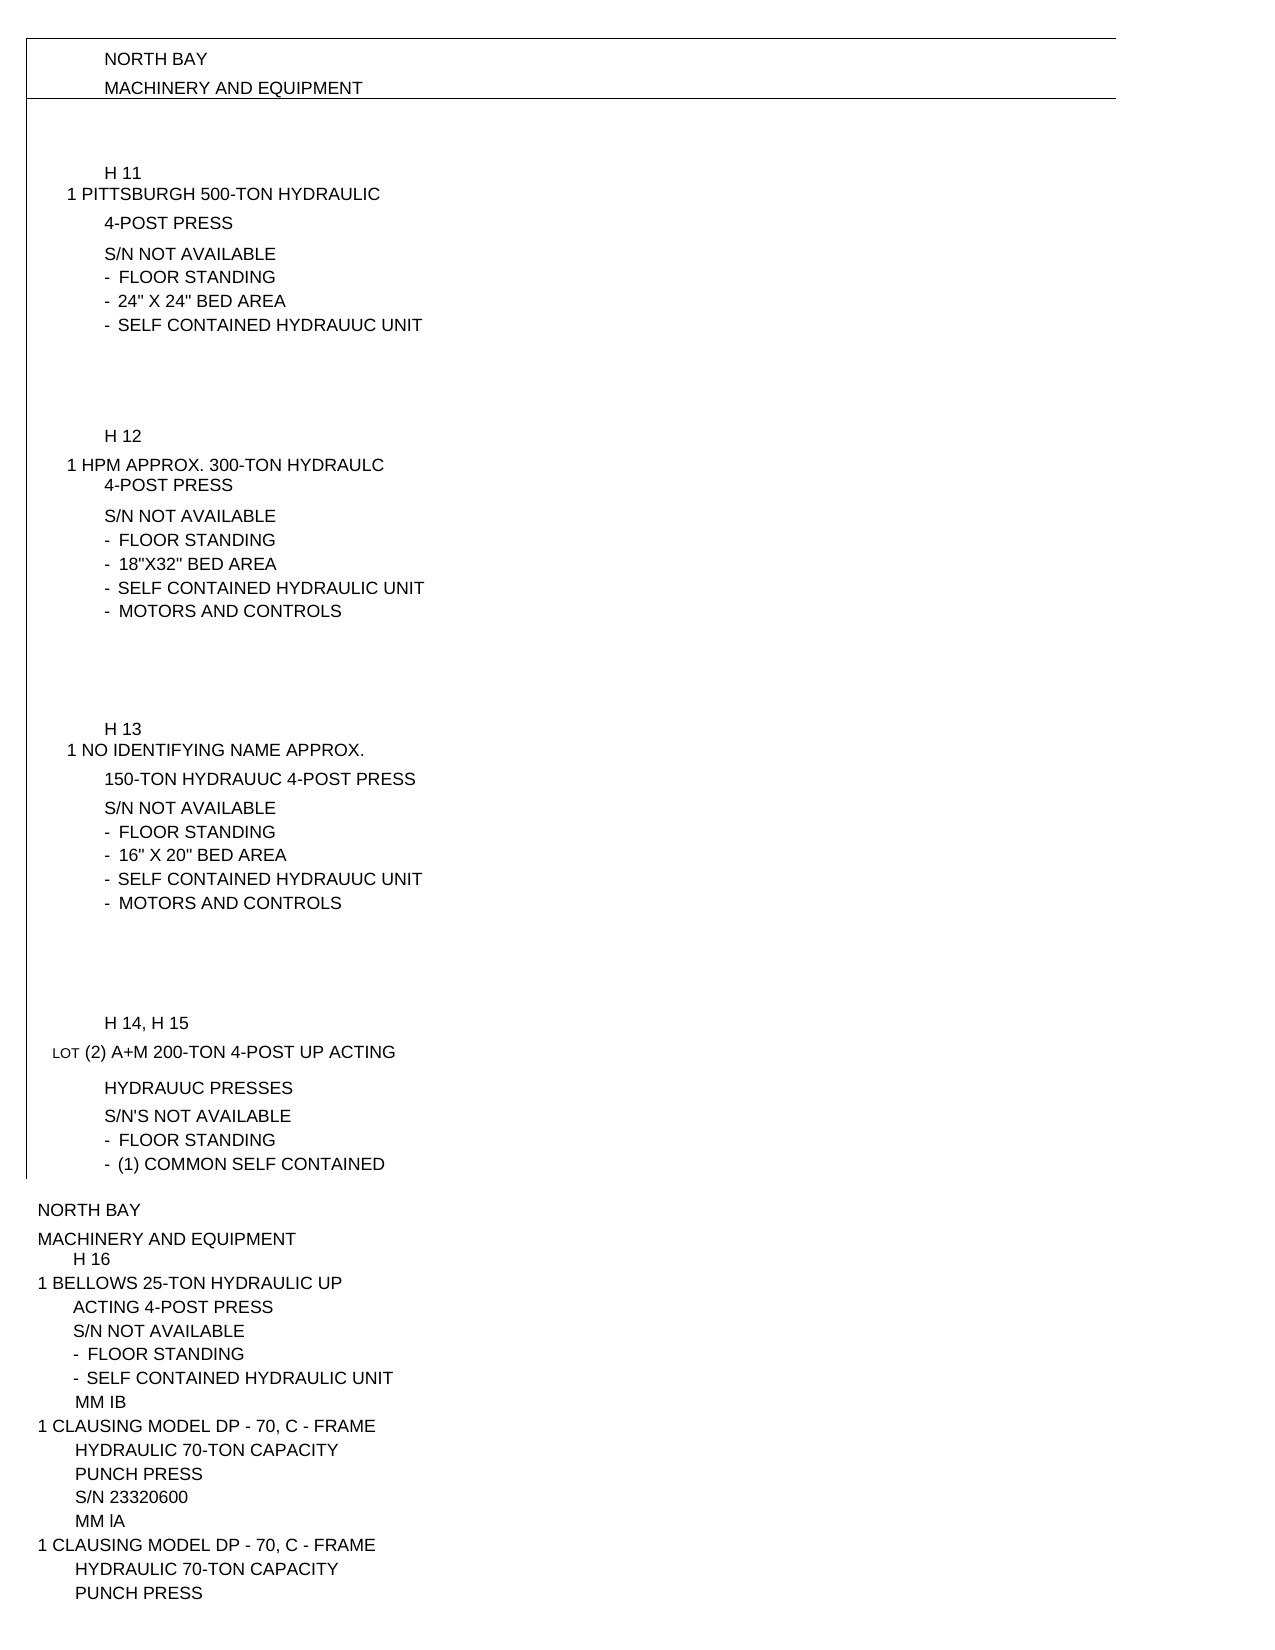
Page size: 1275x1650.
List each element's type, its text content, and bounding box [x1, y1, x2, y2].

table_cell 4-POST PRESS S/N NOT AVAILABLE FLOOR STANDING 24" X 24" BED AREA SELF CONTAINED HYDRAUUC UNIT [27, 213, 1116, 387]
table_cell 1 HPM APPROX. 300-TON HYDRAULC [27, 446, 1116, 475]
table_cell H 14, H 15 [27, 975, 1116, 1033]
table_cell H 12 [27, 388, 1116, 446]
table_cell 1 PITTSBURGH 500-TON HYDRAULIC [27, 183, 1116, 212]
table_cell lot (2) A+M 200-TON 4-POST UP ACTING [27, 1033, 1116, 1062]
text 1 CLAUSING MODEL DP - 70, C - FRAME HYDRAULIC 70-TON CAPACITY PUNCH PRESS S/N 23320600 [37, 1416, 1237, 1508]
table_cell 4-POST PRESS S/N NOT AVAILABLE FLOOR STANDING 18"X32" BED AREA SELF CONTAINED HYDRAULIC UNIT MOTORS AND CONTROLS [27, 475, 1116, 681]
table_cell 1 NO IDENTIFYING NAME APPROX. [27, 740, 1116, 769]
table_header NORTH BAY MACHINERY AND EQUIPMENT [27, 39, 1116, 98]
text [37, 1535, 1237, 1603]
text H 16 [73, 1249, 1237, 1269]
table_cell HYDRAUUC PRESSES S/N'S NOT AVAILABLE FLOOR STANDING (1) COMMON SELF CONTAINED [27, 1063, 1116, 1179]
list SELF CONTAINED HYDRAULIC UNIT [73, 1368, 1237, 1388]
table_cell H 13 [27, 681, 1116, 739]
table_cell 150-TON HYDRAUUC 4-POST PRESS S/N NOT AVAILABLE FLOOR STANDING 16" X 20" BED AREA SELF CONTAINED HYDRAUUC UNIT MOTORS AND CONTROLS [27, 769, 1116, 975]
list FLOOR STANDING [73, 1344, 1237, 1364]
text MM IB [75, 1392, 1237, 1412]
text NORTH BAY [37, 1199, 1237, 1220]
table_cell H 11 [27, 99, 1116, 183]
text MACHINERY AND EQUIPMENT [37, 1228, 1237, 1249]
text MM lA [75, 1511, 1237, 1532]
text 1 BELLOWS 25-TON HYDRAULIC UP ACTING 4-POST PRESS S/N NOT AVAILABLE [37, 1273, 1237, 1341]
